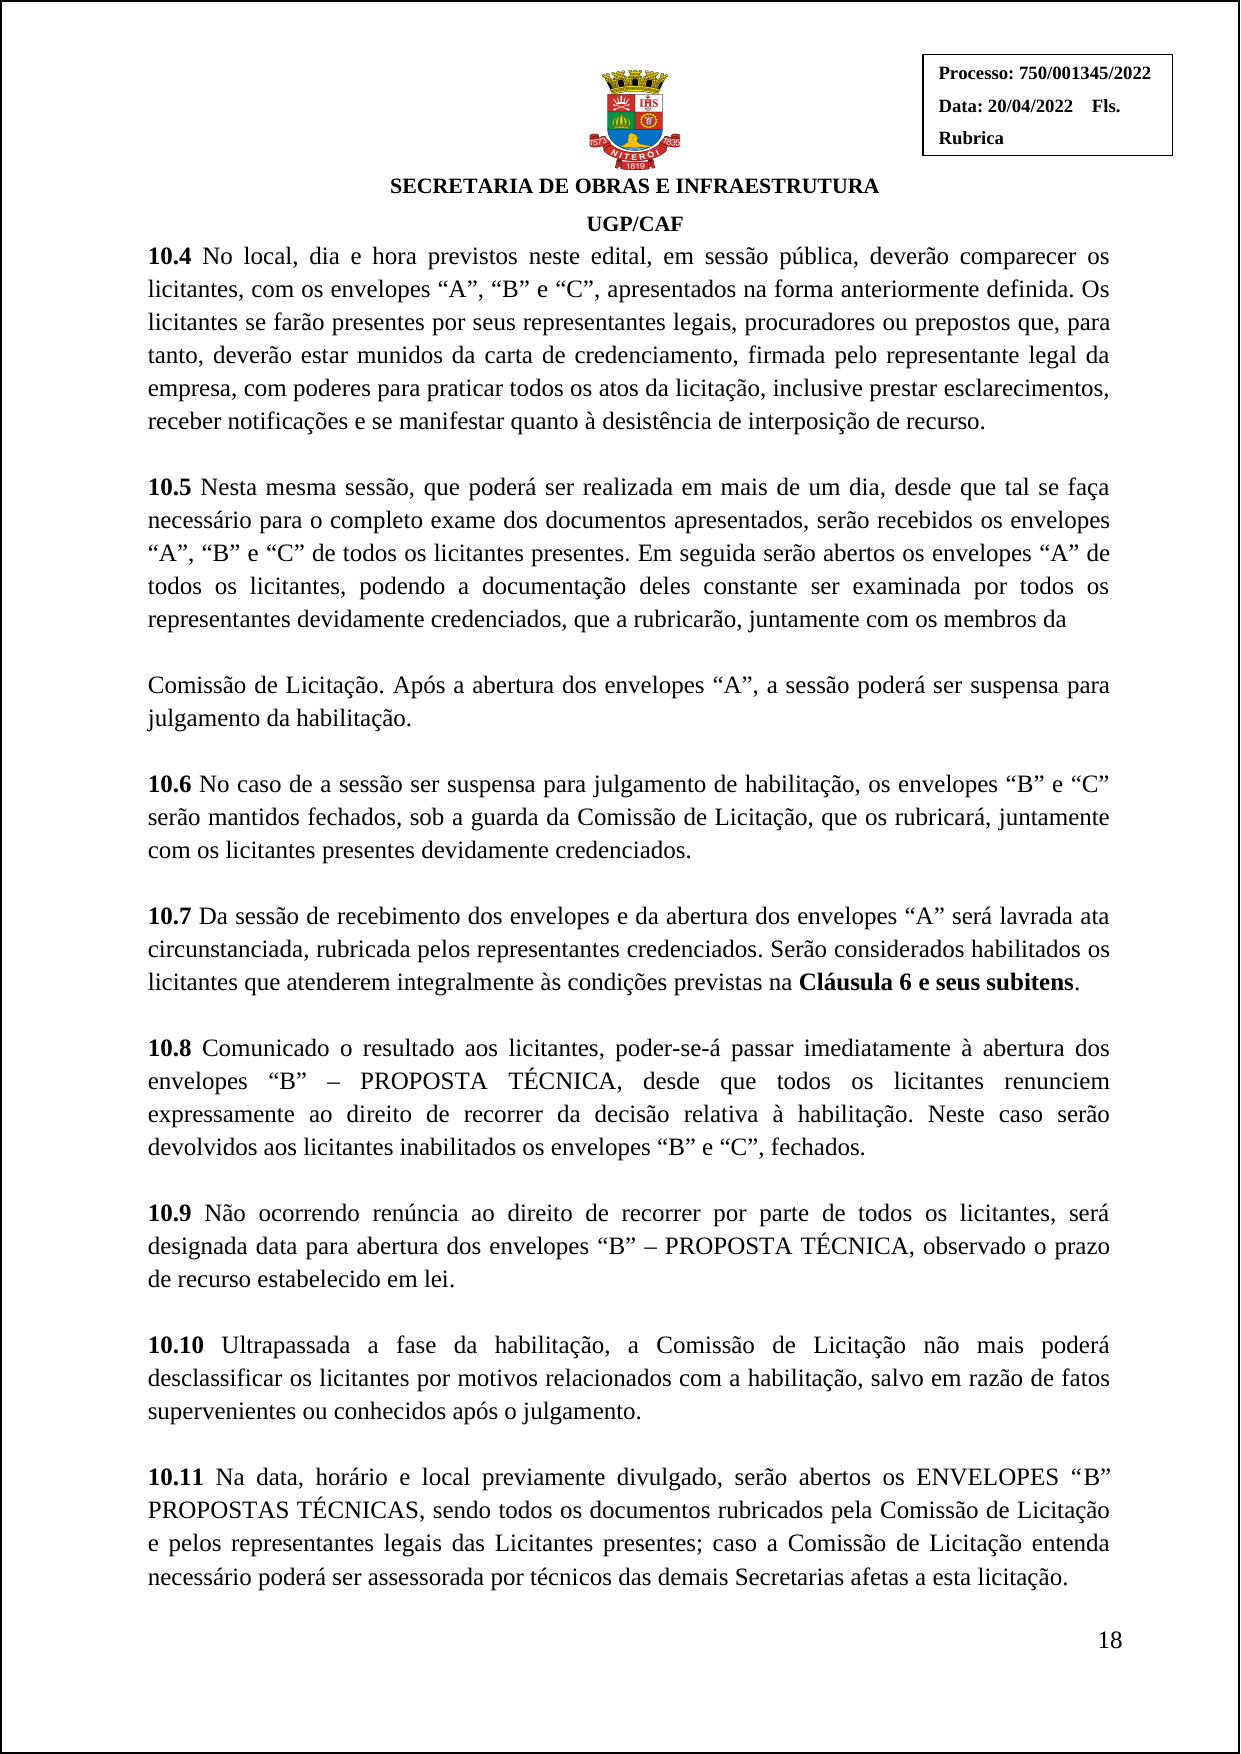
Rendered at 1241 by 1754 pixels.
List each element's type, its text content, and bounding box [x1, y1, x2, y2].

text 10.4 No local, dia e hora previstos neste edital, em sessão pública, deverão comparecer os licitantes, com os envelopes “A”, “B” e “C”, apresentados na forma anteriormente definida. Os licitantes se farão presentes por seus representantes legais, procuradores ou prepostos que, para tanto, deverão estar munidos da carta de credenciamento, firmada pelo representante legal da empresa, com poderes para praticar todos os atos da licitação, inclusive prestar esclarecimentos, receber notificações e se manifestar quanto à desistência de interposição de recurso. [148, 241, 1111, 434]
text 10.11 Na data, horário e local previamente divulgado, serão abertos os ENVELOPES “B” PROPOSTAS TÉCNICAS, sendo todos os documentos rubricados pela Comissão de Licitação e pelos representantes legais das Licitantes presentes; caso a Comissão de Licitação entenda necessário poderá ser assessorada por técnicos das demais Secretarias afetas a esta licitação. [148, 1462, 1111, 1590]
text 10.10 Ultrapassada a fase da habilitação, a Comissão de Licitação não mais poderá desclassificar os licitantes por motivos relacionados com a habilitação, salvo em razão de fatos supervenientes ou conhecidos após o julgamento. [148, 1330, 1111, 1425]
text 10.8 Comunicado o resultado aos licitantes, poder-se-á passar imediatamente à abertura dos envelopes “B” – PROPOSTA TÉCNICA, desde que todos os licitantes renunciem expressamente ao direito de recorrer da decisão relativa à habilitação. Neste caso serão devolvidos aos licitantes inabilitados os envelopes “B” e “C”, fechados. [148, 1033, 1111, 1161]
text 10.7 Da sessão de recebimento dos envelopes e da abertura dos envelopes “A” será lavrada ata circunstanciada, rubricada pelos representantes credenciados. Serão considerados habilitados os licitantes que atenderem integralmente às condições previstas na Cláusula 6 e seus subitens. [148, 901, 1111, 996]
picture [589, 70, 681, 170]
text Comissão de Licitação. Após a abertura dos envelopes “A”, a sessão poderá ser suspensa para julgamento da habilitação. [148, 670, 1111, 732]
text 10.6 No caso de a sessão ser suspensa para julgamento de habilitação, os envelopes “B” e “C” serão mantidos fechados, sob a guarda da Comissão de Licitação, que os rubricará, juntamente com os licitantes presentes devidamente credenciados. [148, 769, 1111, 864]
text 10.9 Não ocorrendo renúncia ao direito de recorrer por parte de todos os licitantes, será designada data para abertura dos envelopes “B” – PROPOSTA TÉCNICA, observado o prazo de recurso estabelecido em lei. [148, 1198, 1111, 1293]
text 10.5 Nesta mesma sessão, que poderá ser realizada em mais de um dia, desde que tal se faça necessário para o completo exame dos documentos apresentados, serão recebidos os envelopes “A”, “B” e “C” de todos os licitantes presentes. Em seguida serão abertos os envelopes “A” de todos os licitantes, podendo a documentação deles constante ser examinada por todos os representantes devidamente credenciados, que a rubricarão, juntamente com os membros da [148, 472, 1111, 633]
